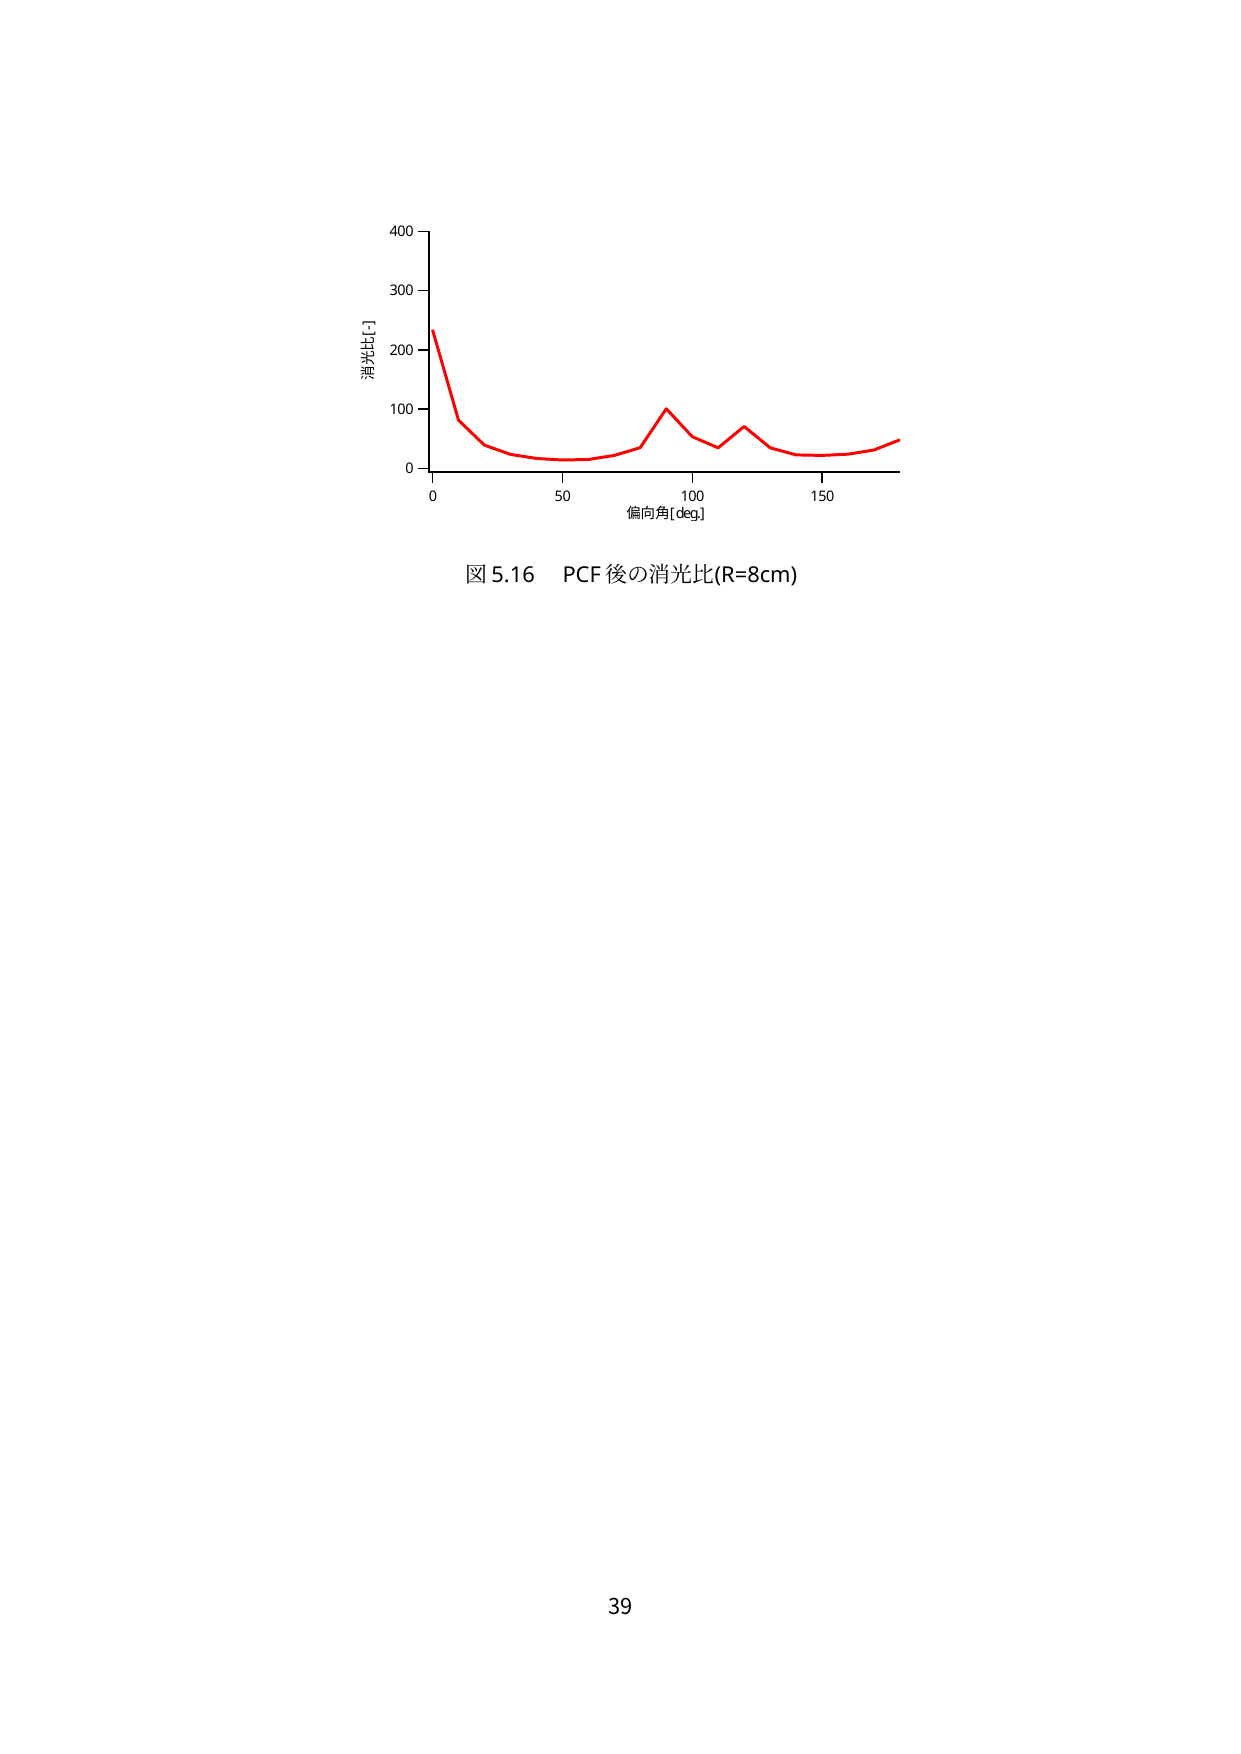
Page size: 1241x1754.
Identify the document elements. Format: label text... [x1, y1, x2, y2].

text 図5.16 PCF後の消光比(R=8cm) [177, 554, 1063, 592]
